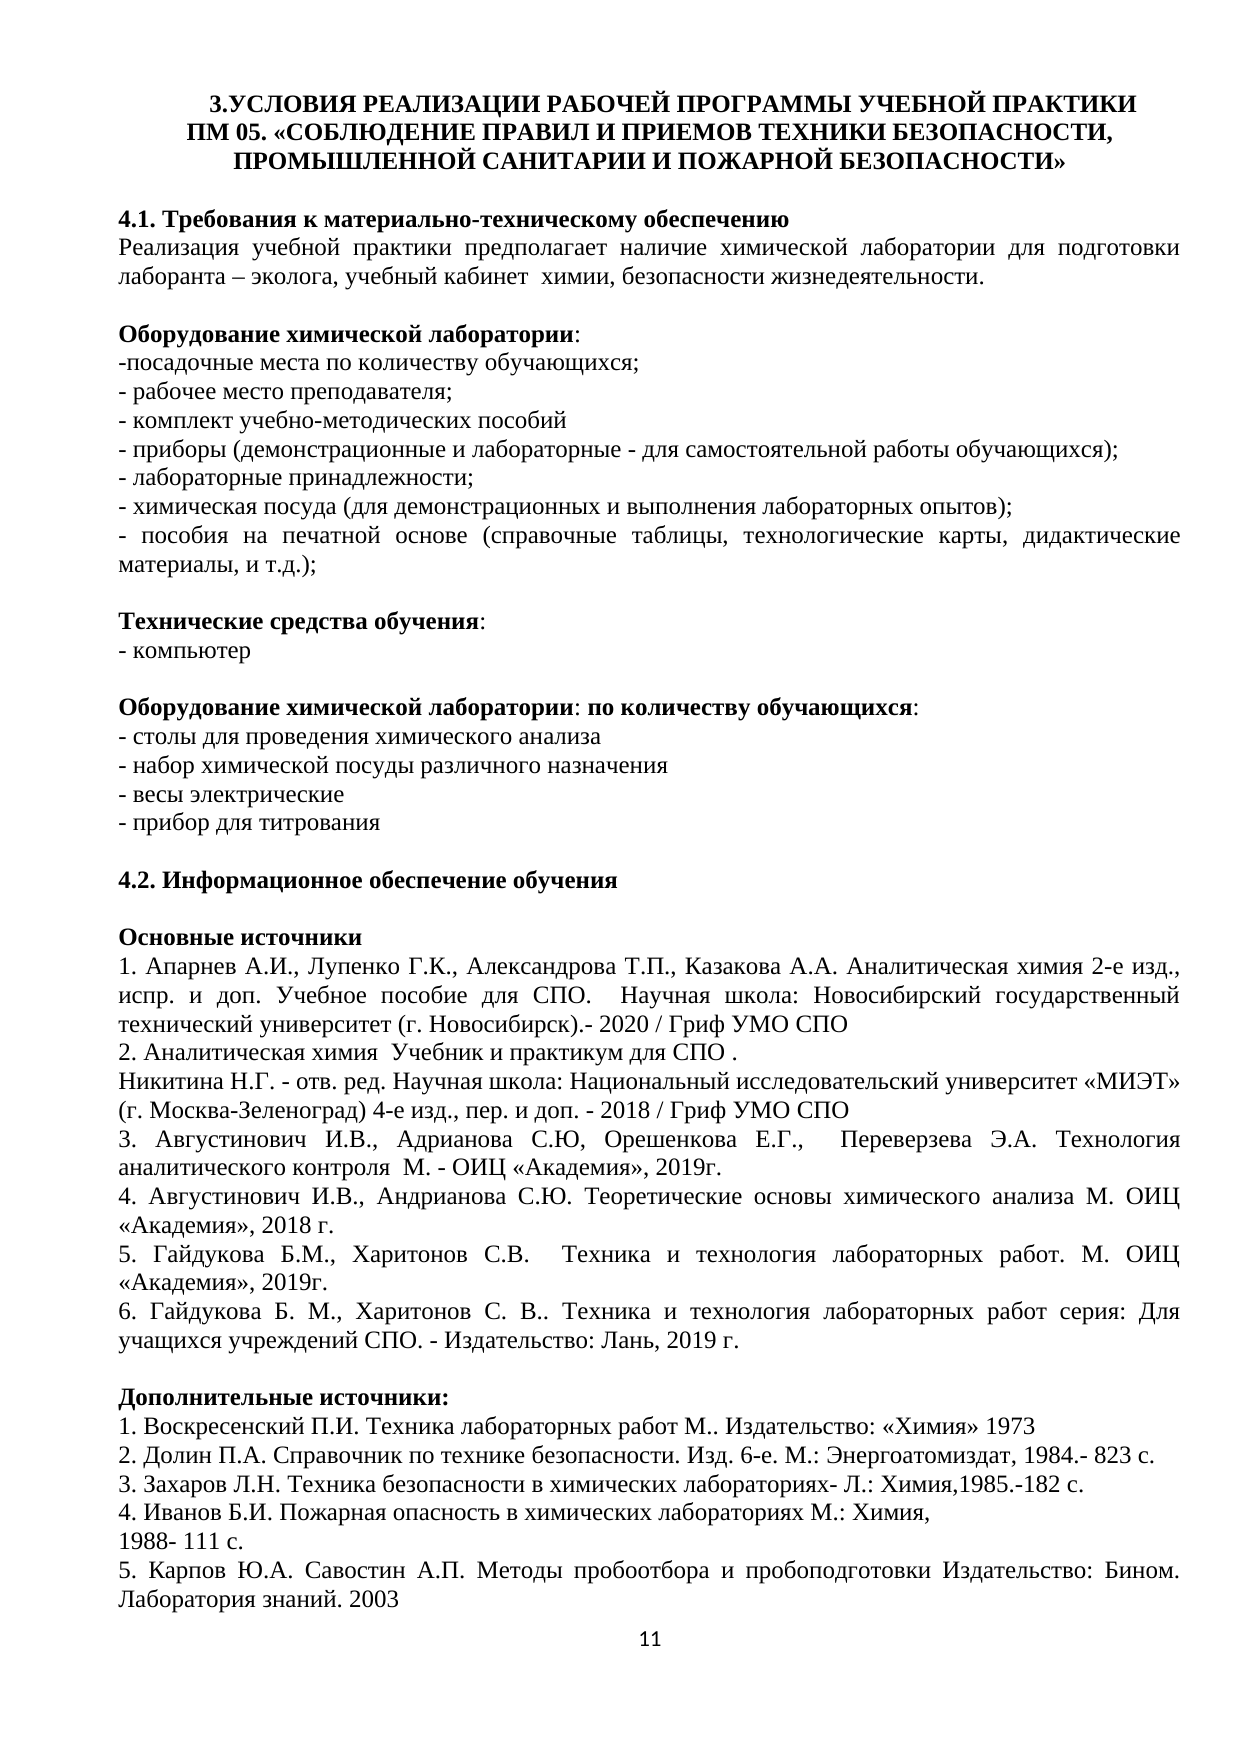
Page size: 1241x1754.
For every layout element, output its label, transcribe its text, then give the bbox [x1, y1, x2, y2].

text Оборудование химической лаборатории: по количеству обучающихся: [118, 692, 1181, 721]
text 1988- 111 с. [118, 1526, 1181, 1555]
text 3. Августинович И.В., Адрианова С.Ю, Орешенкова Е.Г., Переверзева Э.А. Технология аналитического контроля М. - ОИЦ «Академия», 2019г. [118, 1124, 1181, 1181]
text - набор химической посуды различного назначения [118, 750, 1181, 779]
text - весы электрические [118, 779, 1181, 807]
text - столы для проведения химического анализа [118, 721, 1181, 750]
text Оборудование химической лаборатории: [118, 319, 1181, 347]
text 5. Карпов Ю.А. Савостин А.П. Методы пробоотбора и пробоподготовки Издательство: Бином. Лаборатория знаний. 2003 [118, 1555, 1181, 1612]
text 1. Апарнев А.И., Лупенко Г.К., Александрова Т.П., Казакова А.А. Аналитическая химия 2-е изд., испр. и доп. Учебное пособие для СПО. Научная школа: Новосибирский государственный технический университет (г. Новосибирск).- 2020 / Гриф УМО СПО [118, 951, 1181, 1037]
text -посадочные места по количеству обучающихся; [118, 347, 1181, 376]
text 5. Гайдукова Б.М., Харитонов С.В. Техника и технология лабораторных работ. М. ОИЦ «Академия», 2019г. [118, 1239, 1181, 1296]
text Реализация учебной практики предполагает наличие химической лаборатории для подготовки лаборанта – эколога, учебный кабинет химии, безопасности жизнедеятельности. [118, 232, 1181, 290]
text - рабочее место преподавателя; [118, 376, 1181, 405]
text ПМ 05. «СОБЛЮДЕНИЕ ПРАВИЛ И ПРИЕМОВ ТЕХНИКИ БЕЗОПАСНОСТИ, ПРОМЫШЛЕННОЙ САНИТАРИИ И ПОЖАРНОЙ БЕЗОПАСНОСТИ» [118, 117, 1181, 175]
text Дополнительные источники: [118, 1382, 1181, 1411]
text 6. Гайдукова Б. М., Харитонов С. В.. Техника и технология лабораторных работ серия: Для учащихся учреждений СПО. - Издательство: Лань, 2019 г. [118, 1296, 1181, 1354]
text Никитина Н.Г. - отв. ред. Научная школа: Национальный исследовательский университет «МИЭТ» (г. Москва-Зеленоград) 4-е изд., пер. и доп. - 2018 / Гриф УМО СПО [118, 1066, 1181, 1124]
text Основные источники [118, 922, 1181, 951]
list 3.УСЛОВИЯ РЕАЛИЗАЦИИ РАБОЧЕЙ ПРОГРАММЫ УЧЕБНОЙ ПРАКТИКИ [165, 89, 1181, 117]
text 3. Захаров Л.Н. Техника безопасности в химических лабораториях- Л.: Химия,1985.-182 с. [118, 1469, 1181, 1497]
text - приборы (демонстрационные и лабораторные - для самостоятельной работы обучающихся); [118, 434, 1181, 462]
text 4.1. Требования к материально-техническому обеспечению [118, 204, 1181, 232]
text - комплект учебно-методических пособий [118, 405, 1181, 434]
text 4. Иванов Б.И. Пожарная опасность в химических лабораториях М.: Химия, [118, 1497, 1181, 1526]
text 2. Аналитическая химия Учебник и практикум для СПО . [118, 1037, 1181, 1066]
text - лабораторные принадлежности; [118, 462, 1181, 491]
text - пособия на печатной основе (справочные таблицы, технологические карты, дидактические материалы, и т.д.); [118, 520, 1181, 577]
text - прибор для титрования [118, 807, 1181, 836]
text - химическая посуда (для демонстрационных и выполнения лабораторных опытов); [118, 491, 1181, 520]
text 4.2. Информационное обеспечение обучения [118, 865, 1181, 894]
text 1. Воскресенский П.И. Техника лабораторных работ М.. Издательство: «Химия» 1973 [118, 1411, 1181, 1440]
text 2. Долин П.А. Справочник по технике безопасности. Изд. 6-е. М.: Энергоатомиздат, 1984.- 823 с. [118, 1440, 1181, 1469]
text - компьютер [118, 635, 1181, 664]
text 4. Августинович И.В., Андрианова С.Ю. Теоретические основы химического анализа М. ОИЦ «Академия», 2018 г. [118, 1181, 1181, 1239]
text Технические средства обучения: [118, 606, 1181, 635]
